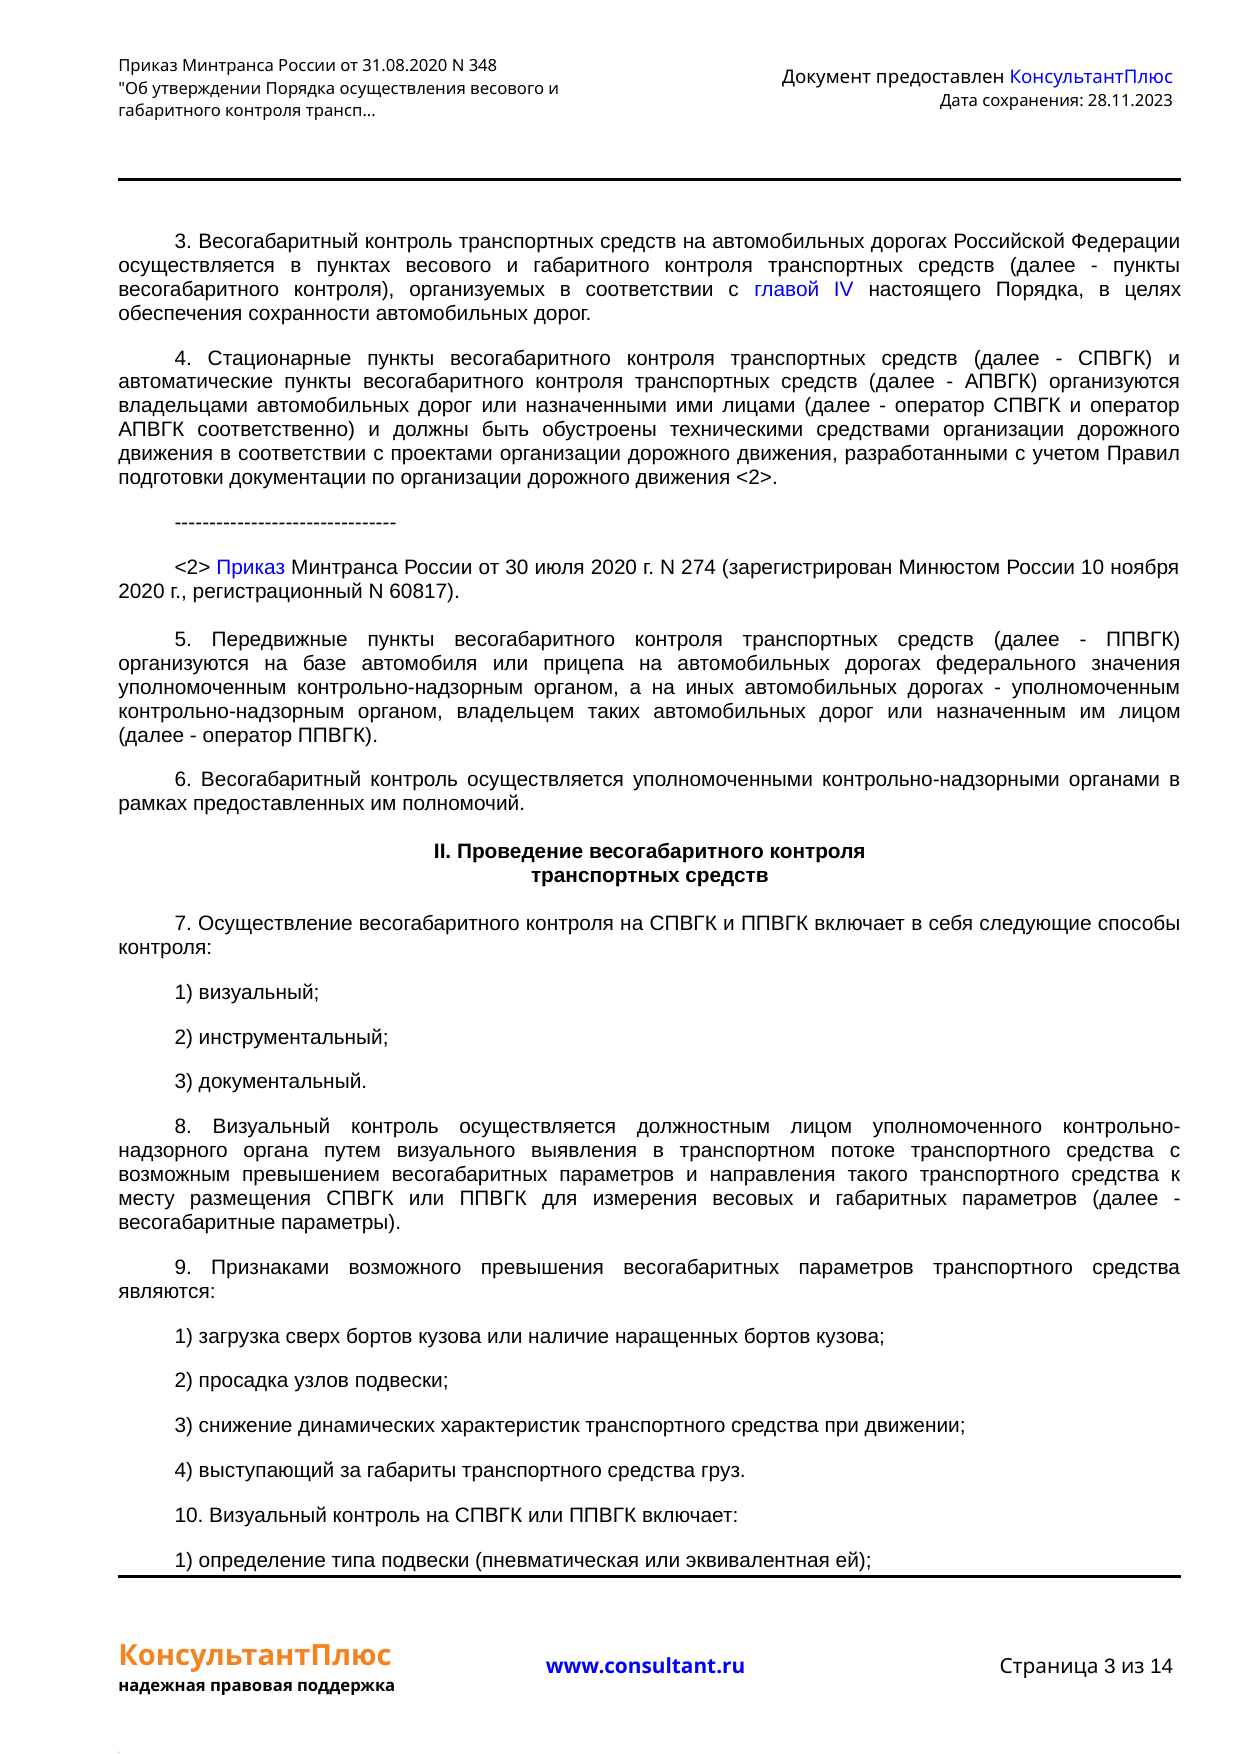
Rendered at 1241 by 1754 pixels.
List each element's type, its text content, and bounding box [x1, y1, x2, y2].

text 3) документальный. [118, 1069, 1181, 1093]
text 2) инструментальный; [118, 1024, 1181, 1048]
text 4. Стационарные пункты весогабаритного контроля транспортных средств (далее - СПВГК) и автоматические пункты весогабаритного контроля транспортных средств (далее - АПВГК) организуются владельцами автомобильных дорог или назначенными ими лицами (далее - оператор СПВГК и оператор АПВГК соответственно) и должны быть обустроены техническими средствами организации дорожного движения в соответствии с проектами организации дорожного движения, разработанными с учетом Правил подготовки документации по организации дорожного движения <2>. [118, 345, 1181, 489]
text 4) выступающий за габариты транспортного средства груз. [118, 1458, 1181, 1482]
text -------------------------------- [118, 510, 1181, 534]
text 5. Передвижные пункты весогабаритного контроля транспортных средств (далее - ППВГК) организуются на базе автомобиля или прицепа на автомобильных дорогах федерального значения уполномоченным контрольно-надзорным органом, а на иных автомобильных дорогах - уполномоченным контрольно-надзорным органом, владельцем таких автомобильных дорог или назначенным им лицом (далее - оператор ППВГК). [118, 627, 1181, 746]
text 8. Визуальный контроль осуществляется должностным лицом уполномоченного контрольно-надзорного органа путем визуального выявления в транспортном потоке транспортного средства с возможным превышением весогабаритных параметров и направления такого транспортного средства к месту размещения СПВГК или ППВГК для измерения весовых и габаритных параметров (далее - весогабаритные параметры). [118, 1114, 1181, 1234]
text 1) загрузка сверх бортов кузова или наличие наращенных бортов кузова; [118, 1323, 1181, 1347]
text 1) определение типа подвески (пневматическая или эквивалентная ей); [118, 1547, 1181, 1571]
text 2) просадка узлов подвески; [118, 1368, 1181, 1392]
title II. Проведение весогабаритного контроля [118, 839, 1181, 863]
text 3. Весогабаритный контроль транспортных средств на автомобильных дорогах Российской Федерации осуществляется в пунктах весового и габаритного контроля транспортных средств (далее - пункты весогабаритного контроля), организуемых в соответствии с главой IV настоящего Порядка, в целях обеспечения сохранности автомобильных дорог. [118, 229, 1181, 324]
text 10. Визуальный контроль на СПВГК или ППВГК включает: [118, 1503, 1181, 1527]
text 9. Признаками возможного превышения весогабаритных параметров транспортного средства являются: [118, 1255, 1181, 1303]
text 7. Осуществление весогабаритного контроля на СПВГК и ППВГК включает в себя следующие способы контроля: [118, 911, 1181, 959]
title транспортных средств [118, 863, 1181, 887]
text <2> Приказ Минтранса России от 30 июля 2020 г. N 274 (зарегистрирован Минюстом России 10 ноября 2020 г., регистрационный N 60817). [118, 555, 1181, 603]
text 3) снижение динамических характеристик транспортного средства при движении; [118, 1413, 1181, 1437]
text 6. Весогабаритный контроль осуществляется уполномоченными контрольно-надзорными органами в рамках предоставленных им полномочий. [118, 767, 1181, 815]
text 1) визуальный; [118, 980, 1181, 1004]
